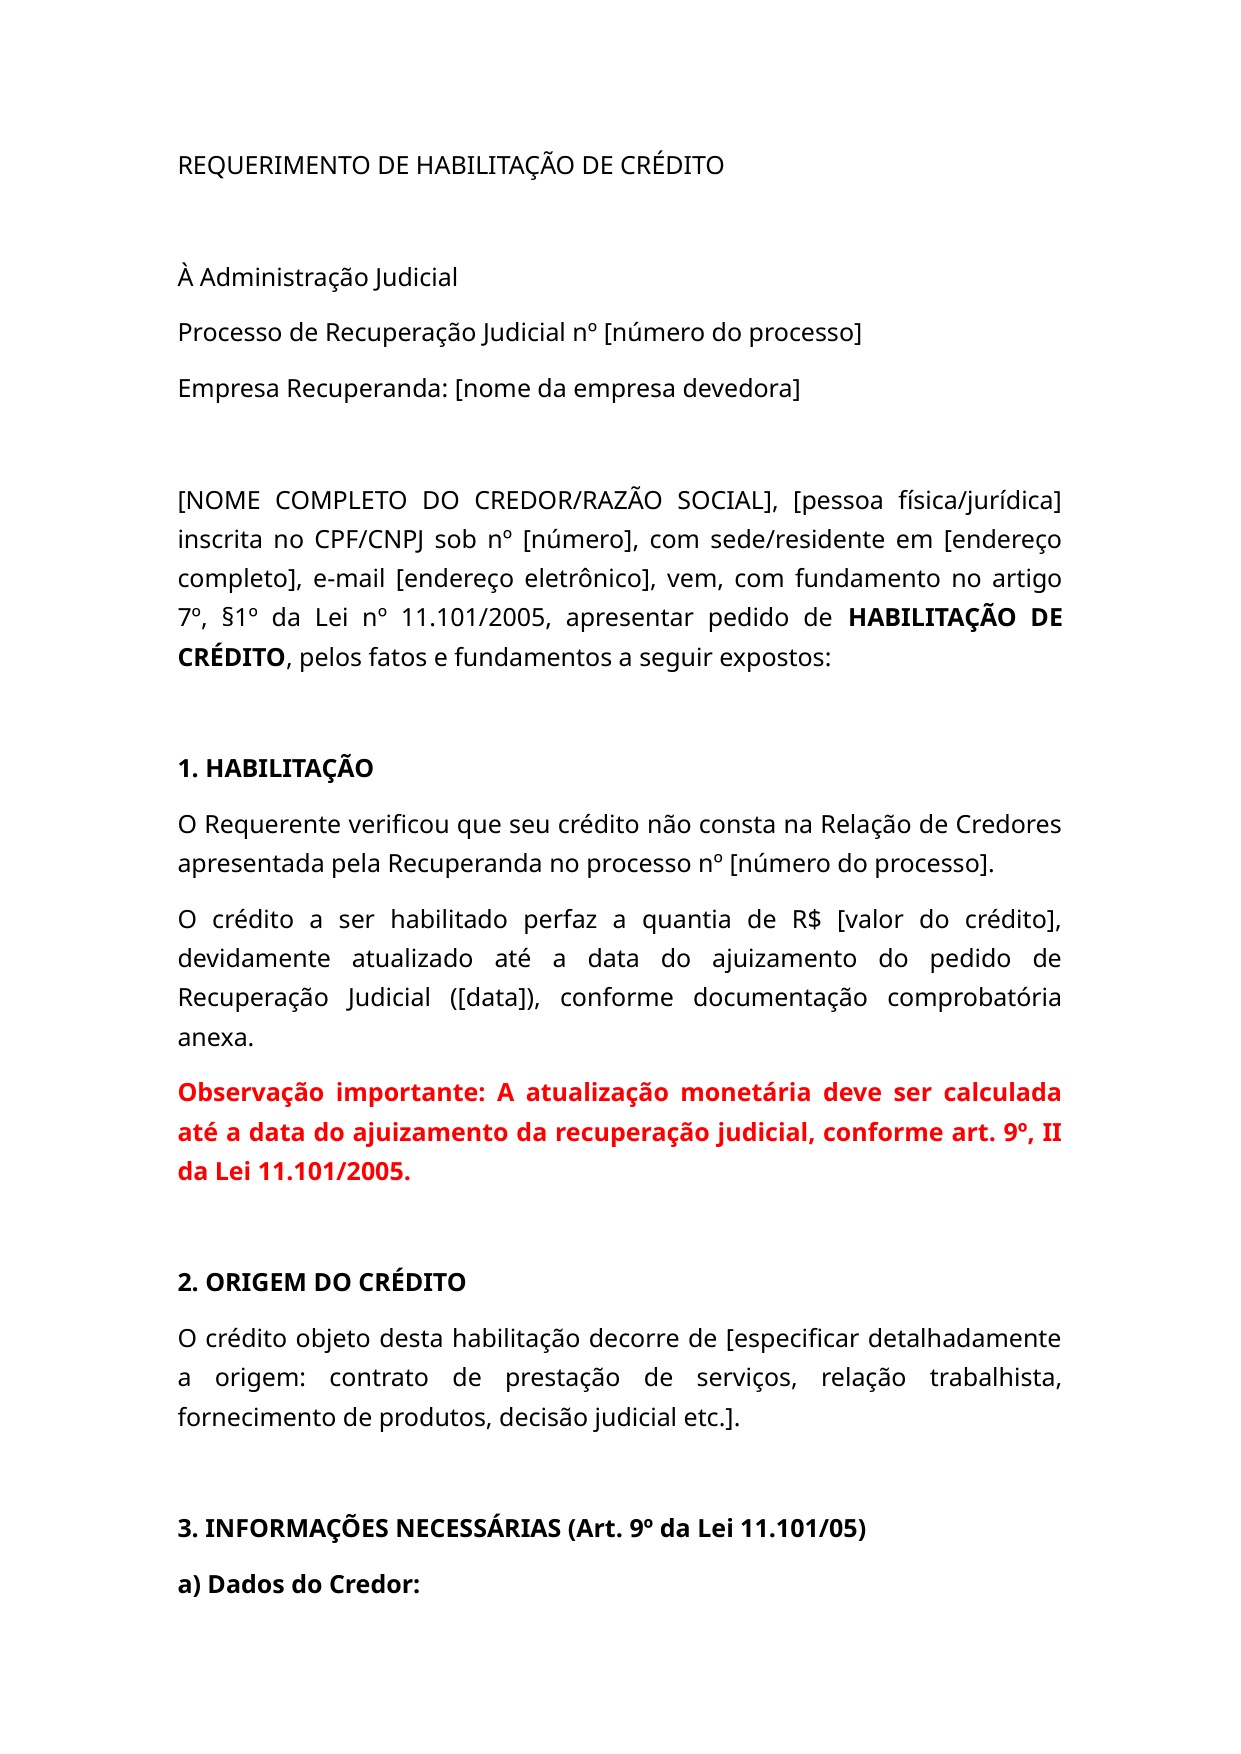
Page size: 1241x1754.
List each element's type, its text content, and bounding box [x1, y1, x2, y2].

text REQUERIMENTO DE HABILITAÇÃO DE CRÉDITO [177, 148, 1063, 182]
text O crédito a ser habilitado perfaz a quantia de R$ [valor do crédito], devidamente atualizado até a data do ajuizamento do pedido de Recuperação Judicial ([data]), conforme documentação comprobatória anexa. [177, 902, 1063, 1053]
text [NOME COMPLETO DO CREDOR/RAZÃO SOCIAL], [pessoa física/jurídica] inscrita no CPF/CNPJ sob nº [número], com sede/residente em [endereço completo], e-mail [endereço eletrônico], vem, com fundamento no artigo 7º, §1º da Lei nº 11.101/2005, apresentar pedido de HABILITAÇÃO DE CRÉDITO, pelos fatos e fundamentos a seguir expostos: [177, 483, 1063, 673]
text 3. INFORMAÇÕES NECESSÁRIAS (Art. 9º da Lei 11.101/05) [177, 1511, 1063, 1545]
text 1. HABILITAÇÃO [177, 751, 1063, 785]
text Empresa Recuperanda: [nome da empresa devedora] [177, 371, 1063, 405]
text Processo de Recuperação Judicial nº [número do processo] [177, 315, 1063, 349]
text O crédito objeto desta habilitação decorre de [especificar detalhadamente a origem: contrato de prestação de serviços, relação trabalhista, fornecimento de produtos, decisão judicial etc.]. [177, 1321, 1063, 1433]
text O Requerente verificou que seu crédito não consta na Relação de Credores apresentada pela Recuperanda no processo nº [número do processo]. [177, 807, 1063, 880]
text À Administração Judicial [177, 259, 1063, 293]
text 2. ORIGEM DO CRÉDITO [177, 1265, 1063, 1299]
text Observação importante: A atualização monetária deve ser calculada até a data do ajuizamento da recuperação judicial, conforme art. 9º, II da Lei 11.101/2005. [177, 1075, 1063, 1187]
text a) Dados do Credor: [177, 1567, 1063, 1601]
